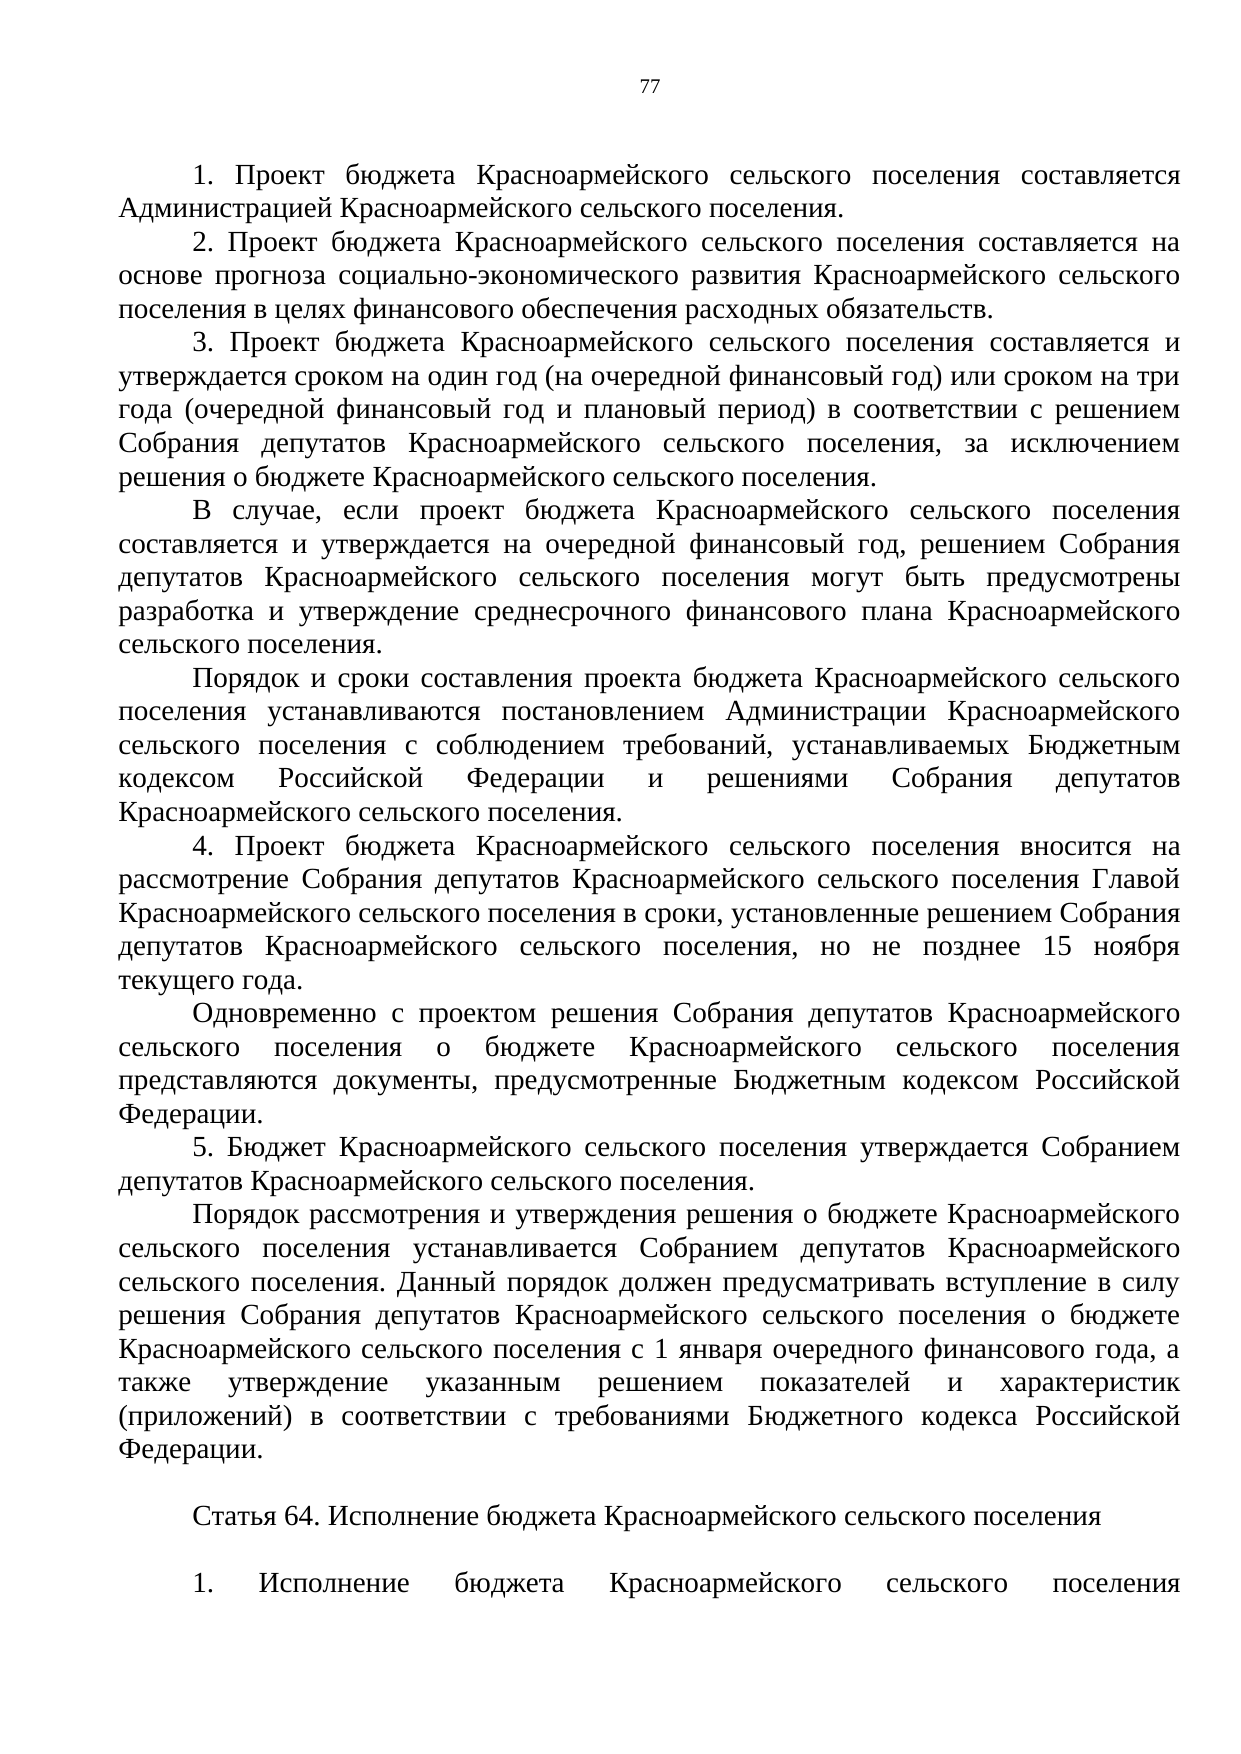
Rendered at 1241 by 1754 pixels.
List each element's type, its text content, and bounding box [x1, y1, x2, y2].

text 1. Проект бюджета Красноармейского сельского поселения составляется Администрацией Красноармейского сельского поселения. [118, 157, 1181, 224]
text Одновременно с проектом решения Собрания депутатов Красноармейского сельского поселения о бюджете Красноармейского сельского поселения представляются документы, предусмотренные Бюджетным кодексом Российской Федерации. [118, 995, 1181, 1129]
text Порядок и сроки составления проекта бюджета Красноармейского сельского поселения устанавливаются постановлением Администрации Красноармейского сельского поселения с соблюдением требований, устанавливаемых Бюджетным кодексом Российской Федерации и решениями Собрания депутатов Красноармейского сельского поселения. [118, 660, 1181, 828]
text 3. Проект бюджета Красноармейского сельского поселения составляется и утверждается сроком на один год (на очередной финансовый год) или сроком на три года (очередной финансовый год и плановый период) в соответствии с решением Собрания депутатов Красноармейского сельского поселения, за исключением решения о бюджете Красноармейского сельского поселения. [118, 324, 1181, 492]
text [118, 1566, 1181, 1599]
text 4. Проект бюджета Красноармейского сельского поселения вносится на рассмотрение Собрания депутатов Красноармейского сельского поселения Главой Красноармейского сельского поселения в сроки, установленные решением Собрания депутатов Красноармейского сельского поселения, но не позднее 15 ноября текущего года. [118, 828, 1181, 995]
text 5. Бюджет Красноармейского сельского поселения утверждается Собранием депутатов Красноармейского сельского поселения. [118, 1129, 1181, 1197]
text Статья 64. Исполнение бюджета Красноармейского сельского поселения [118, 1498, 1181, 1532]
text В случае, если проект бюджета Красноармейского сельского поселения составляется и утверждается на очередной финансовый год, решением Собрания депутатов Красноармейского сельского поселения могут быть предусмотрены разработка и утверждение среднесрочного финансового плана Красноармейского сельского поселения. [118, 492, 1181, 660]
text 2. Проект бюджета Красноармейского сельского поселения составляется на основе прогноза социально-экономического развития Красноармейского сельского поселения в целях финансового обеспечения расходных обязательств. [118, 224, 1181, 324]
text Порядок рассмотрения и утверждения решения о бюджете Красноармейского сельского поселения устанавливается Собранием депутатов Красноармейского сельского поселения. Данный порядок должен предусматривать вступление в силу решения Собрания депутатов Красноармейского сельского поселения о бюджете Красноармейского сельского поселения с 1 января очередного финансового года, а также утверждение указанным решением показателей и характеристик (приложений) в соответствии с требованиями Бюджетного кодекса Российской Федерации. [118, 1197, 1181, 1465]
